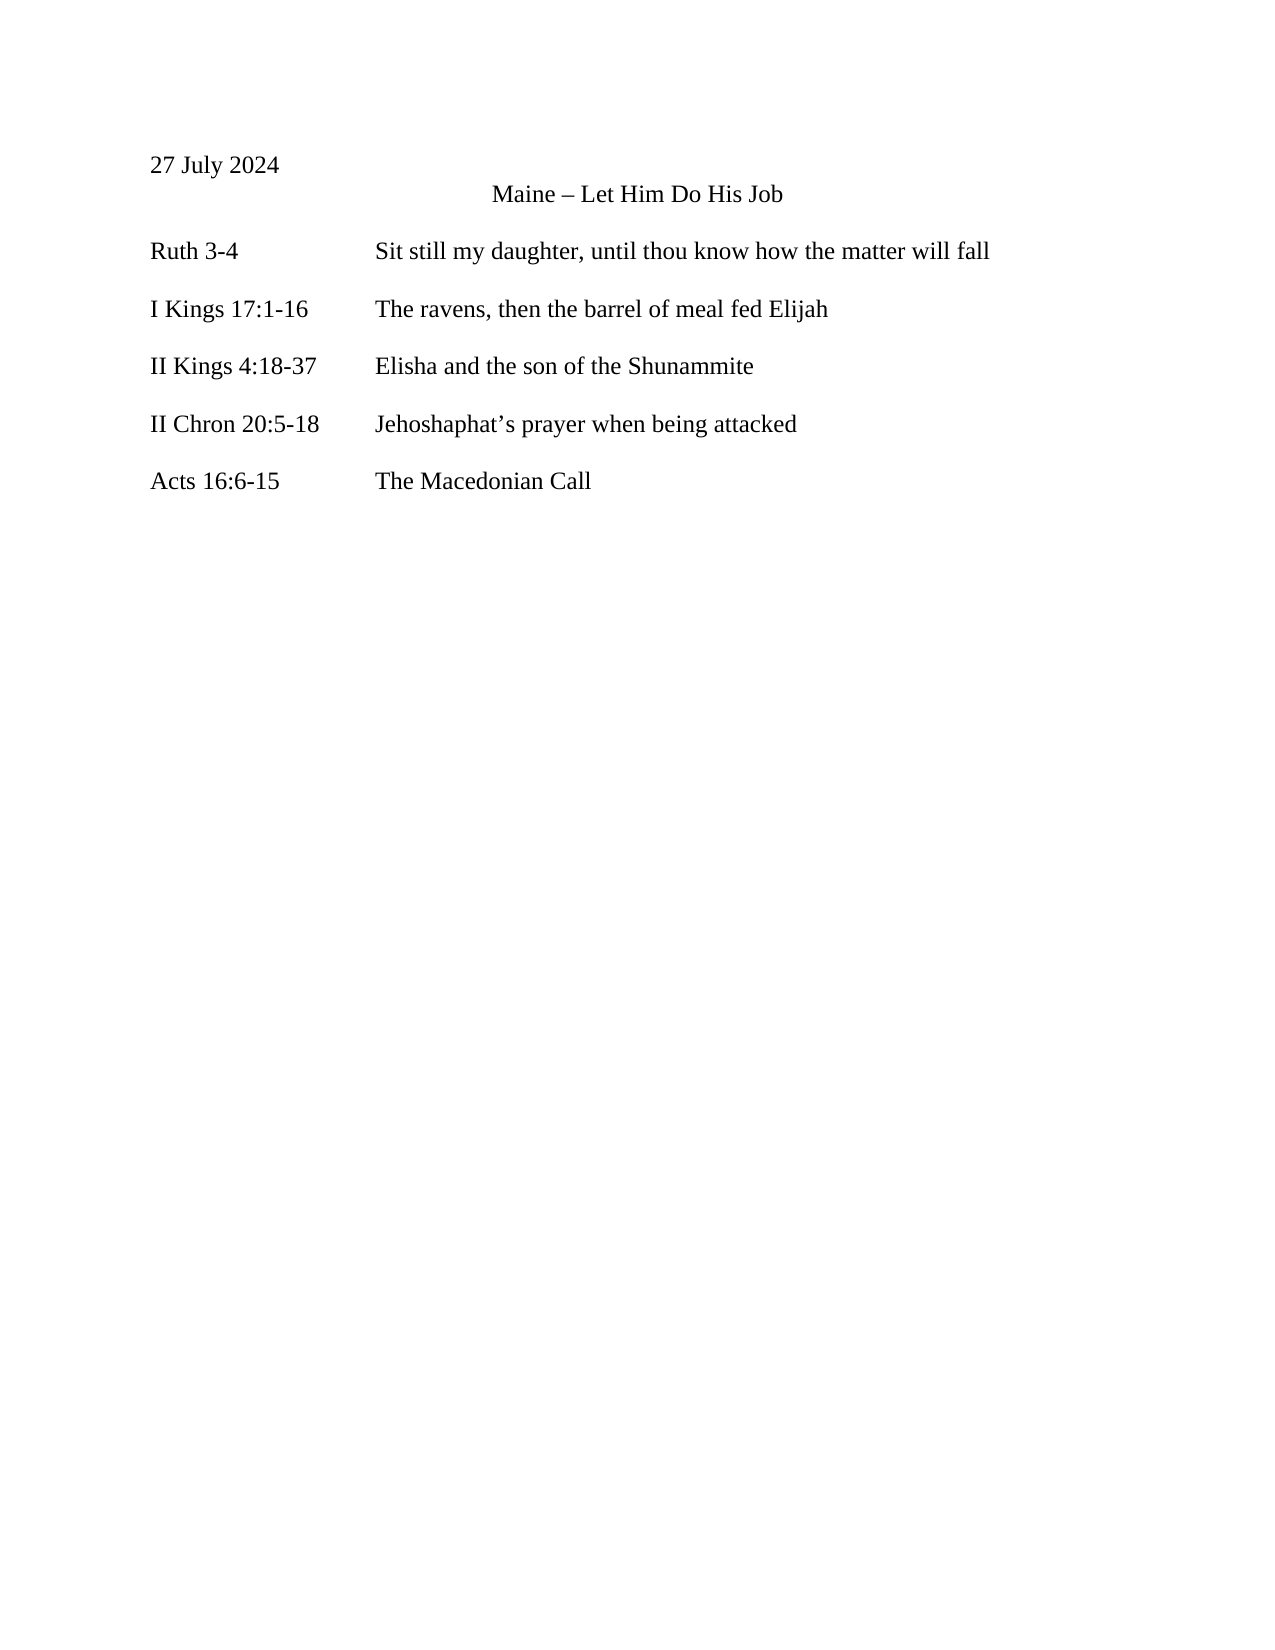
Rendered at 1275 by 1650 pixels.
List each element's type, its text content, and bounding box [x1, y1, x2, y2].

text Ruth 3-4 Sit still my daughter, until thou know how the matter will fall [150, 236, 1125, 265]
text I Kings 17:1-16 The ravens, then the barrel of meal fed Elijah [150, 294, 1125, 322]
text Acts 16:6-15 The Macedonian Call [150, 466, 1125, 495]
text Maine – Let Him Do His Job [150, 179, 1125, 207]
text 27 July 2024 [150, 150, 1125, 179]
text II Chron 20:5-18 Jehoshaphat’s prayer when being attacked [150, 409, 1125, 437]
text II Kings 4:18-37 Elisha and the son of the Shunammite [150, 351, 1125, 380]
